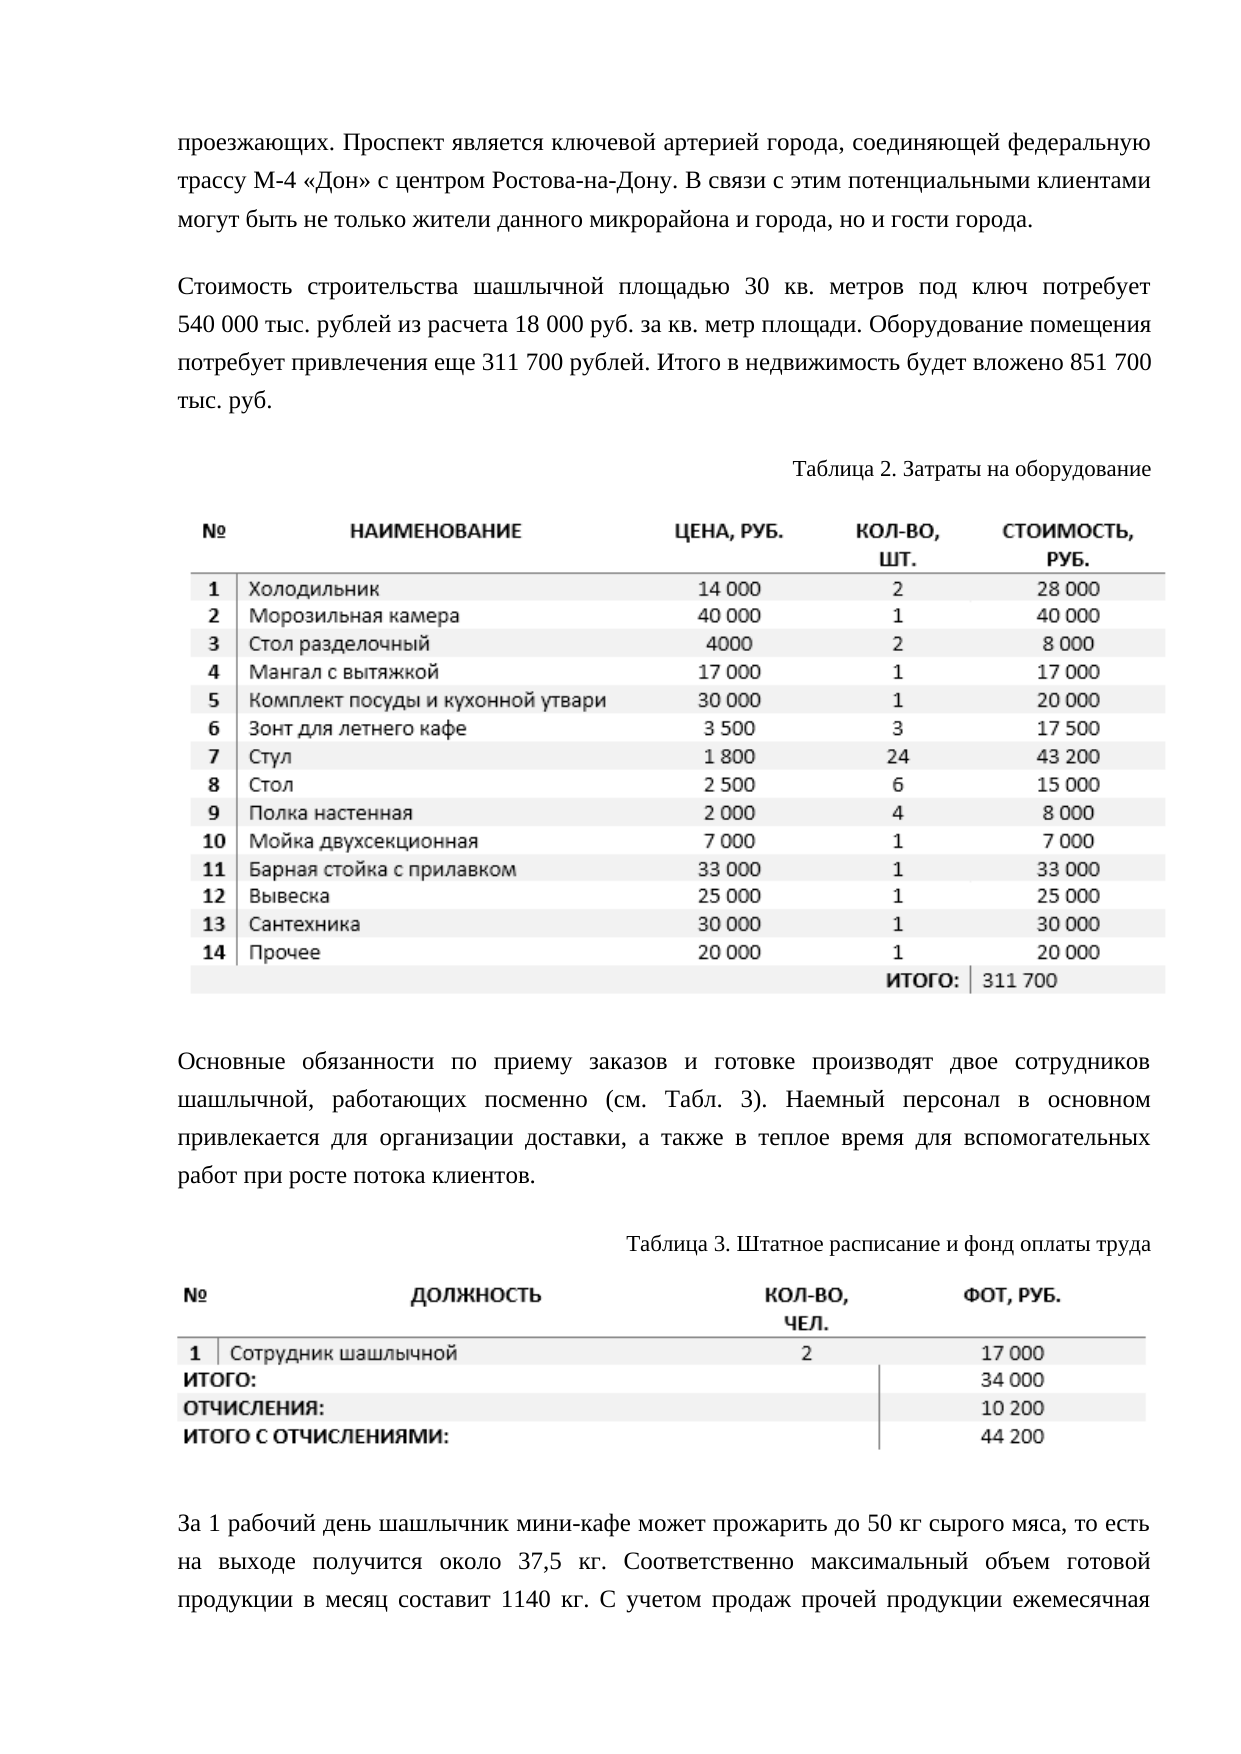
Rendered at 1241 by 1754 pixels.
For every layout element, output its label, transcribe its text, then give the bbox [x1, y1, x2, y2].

picture [177, 510, 1178, 1008]
text Таблица 2. Затраты на оборудование [177, 443, 1152, 481]
text Стоимость строительства шашлычной площадью 30 кв. метров под ключ потребует 540 000 тыс. рублей из расчета 18 000 руб. за кв. метр площади. Оборудование помещения потребует привлечения еще 311 700 рублей. Итого в недвижимость будет вложено 851 700 тыс. руб. [177, 262, 1152, 414]
text Таблица 3. Штатное расписание и фонд оплаты труда [177, 1218, 1152, 1256]
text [177, 118, 1152, 232]
text Основные обязанности по приему заказов и готовке производят двое сотрудников шашлычной, работающих посменно (см. Табл. 3). Наемный персонал в основном привлекается для организации доставки, а также в теплое время для вспомогательных работ при росте потока клиентов. [177, 1037, 1152, 1189]
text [177, 1498, 1152, 1613]
picture [177, 1285, 1157, 1464]
